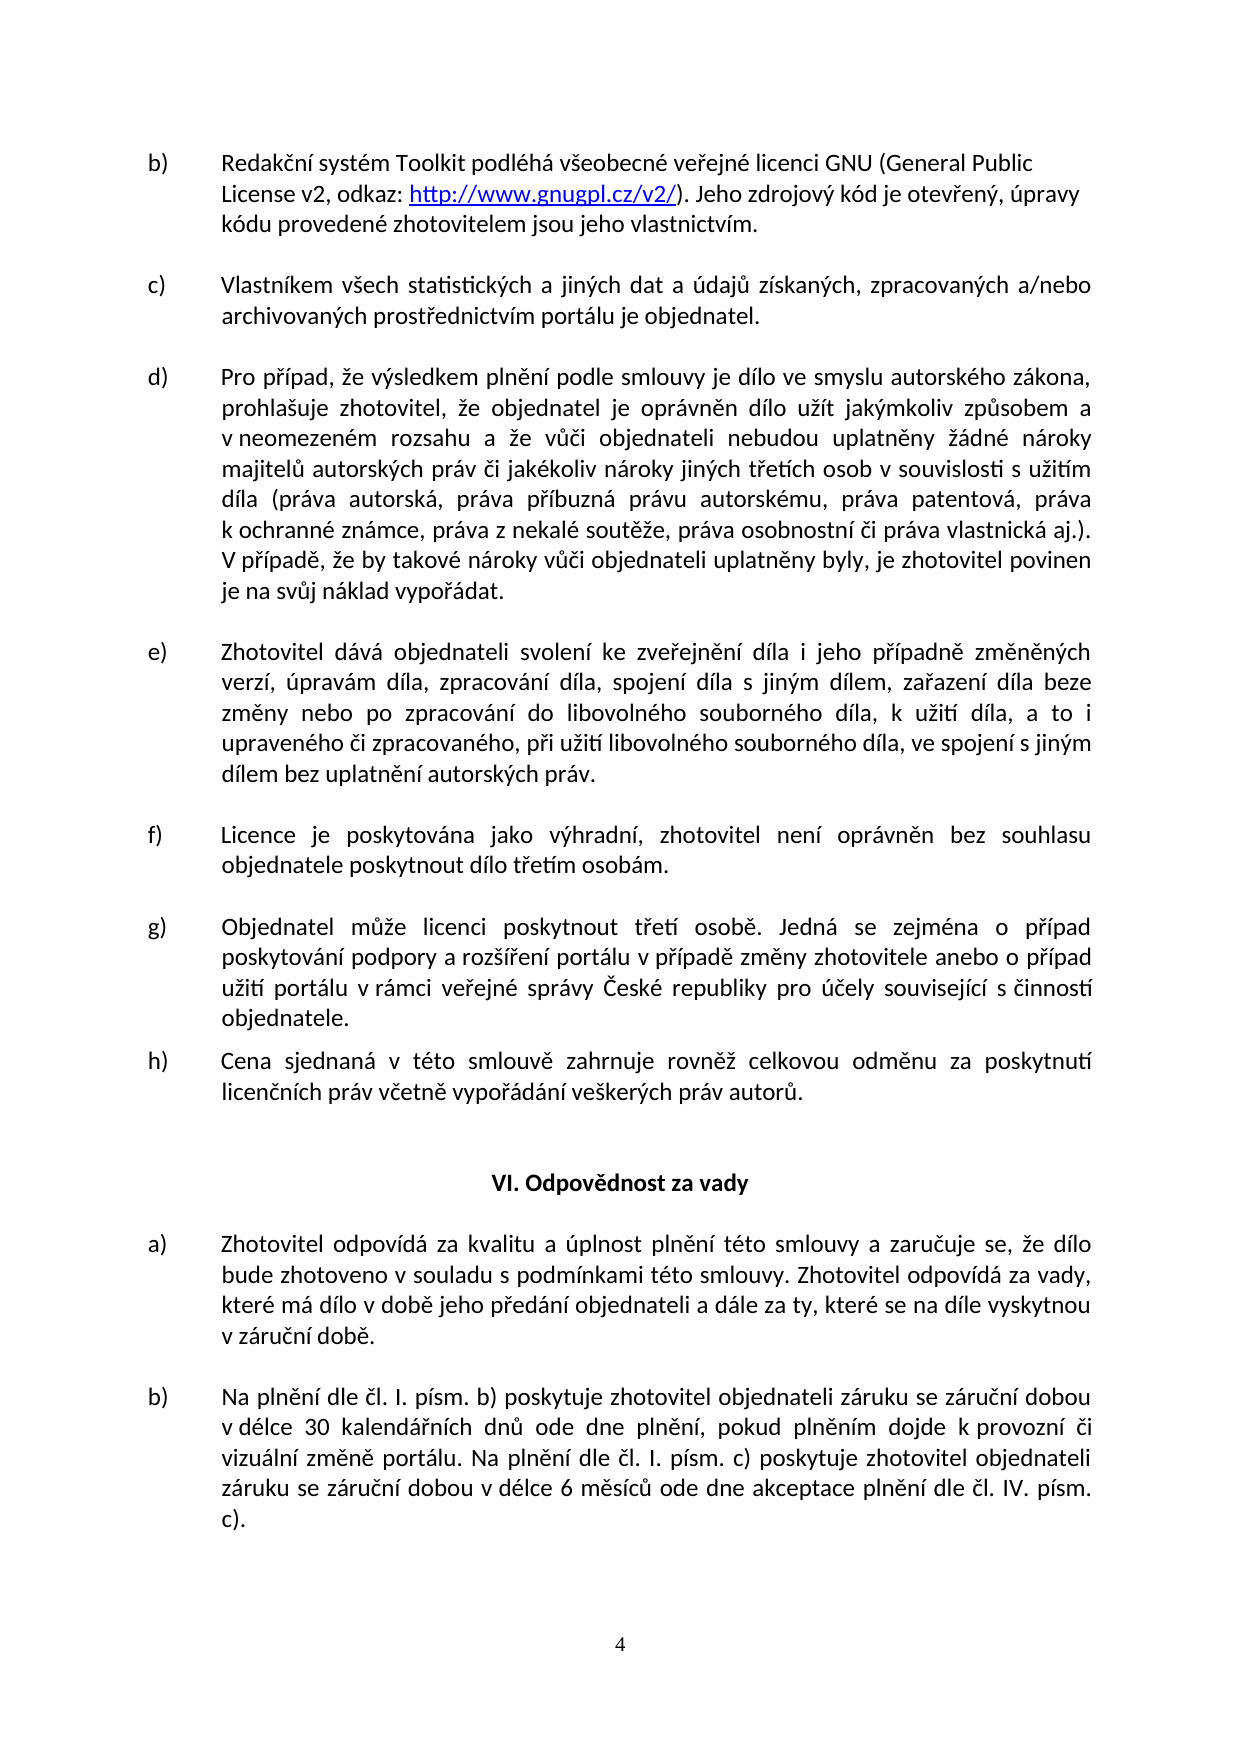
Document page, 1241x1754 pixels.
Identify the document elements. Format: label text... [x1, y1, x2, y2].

text g) Objednatel může licenci poskytnout třetí osobě. Jedná se zejména o případ poskytování podpory a rozšíření portálu v případě změny zhotovitele anebo o případ užití portálu v rámci veřejné správy České republiky pro účely související s činností objednatele. [148, 911, 1093, 1033]
text VI. Odpovědnost za vady [148, 1167, 1093, 1198]
text c) Vlastníkem všech statistických a jiných dat a údajů získaných, zpracovaných a/nebo archivovaných prostřednictvím portálu je objednatel. [148, 270, 1093, 331]
text f) Licence je poskytována jako výhradní, zhotovitel není oprávněn bez souhlasu objednatele poskytnout dílo třetím osobám. [148, 819, 1093, 880]
text h) Cena sjednaná v této smlouvě zahrnuje rovněž celkovou odměnu za poskytnutí licenčních práv včetně vypořádání veškerých práv autorů. [148, 1045, 1093, 1106]
text d) Pro případ, že výsledkem plnění podle smlouvy je dílo ve smyslu autorského zákona, prohlašuje zhotovitel, že objednatel je oprávněn dílo užít jakýmkoliv způsobem a v neomezeném rozsahu a že vůči objednateli nebudou uplatněny žádné nároky majitelů autorských práv či jakékoliv nároky jiných třetích osob v souvislosti s užitím díla (práva autorská, práva příbuzná právu autorskému, práva patentová, práva k ochranné známce, práva z nekalé soutěže, práva osobnostní či práva vlastnická aj.). V případě, že by takové nároky vůči objednateli uplatněny byly, je zhotovitel povinen je na svůj náklad vypořádat. [148, 361, 1093, 605]
list Zhotovitel odpovídá za kvalitu a úplnost plnění této smlouvy a zaručuje se, že dílo bude zhotoveno v souladu s podmínkami této smlouvy. Zhotovitel odpovídá za vady, které má dílo v době jeho předání objednateli a dále za ty, které se na díle vyskytnou v záruční době. [148, 1228, 1093, 1350]
text b) Redakční systém Toolkit podléhá všeobecné veřejné licenci GNU (General Public License v2, odkaz: http://www.gnugpl.cz/v2/). Jeho zdrojový kód je otevřený, úpravy kódu provedené zhotovitelem jsou jeho vlastnictvím. [148, 148, 1093, 239]
text b) Na plnění dle čl. I. písm. b) poskytuje zhotovitel objednateli záruku se záruční dobou v délce 30 kalendářních dnů ode dne plnění, pokud plněním dojde k provozní či vizuální změně portálu. Na plnění dle čl. I. písm. c) poskytuje zhotovitel objednateli záruku se záruční dobou v délce 6 měsíců ode dne akceptace plnění dle čl. IV. písm. c). [148, 1381, 1093, 1533]
text e) Zhotovitel dává objednateli svolení ke zveřejnění díla i jeho případně změněných verzí, úpravám díla, zpracování díla, spojení díla s jiným dílem, zařazení díla beze změny nebo po zpracování do libovolného souborného díla, k užití díla, a to i upraveného či zpracovaného, při užití libovolného souborného díla, ve spojení s jiným dílem bez uplatnění autorských práv. [148, 636, 1093, 788]
